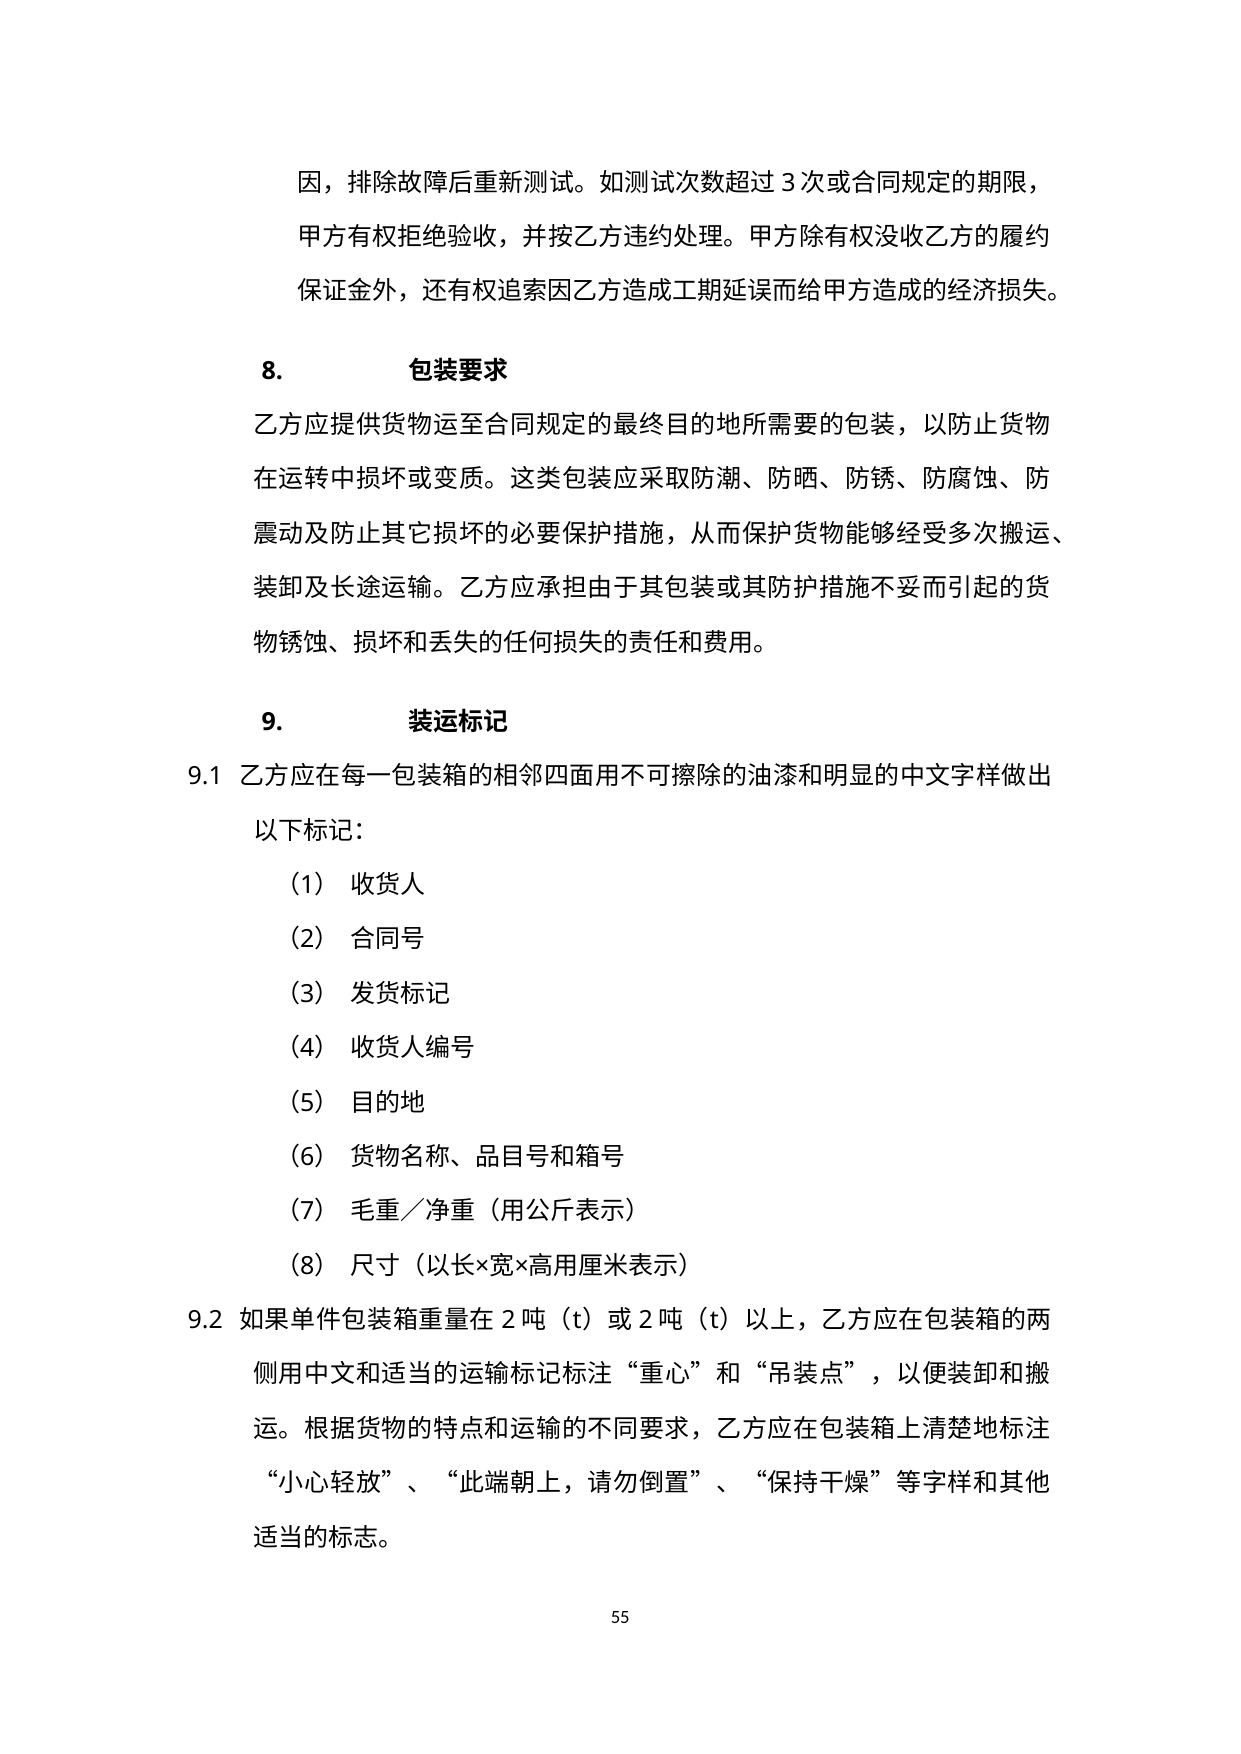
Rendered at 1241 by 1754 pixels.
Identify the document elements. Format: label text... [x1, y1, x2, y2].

list 合同号 [275, 919, 1053, 955]
list 乙方应在每一包装箱的相邻四面用不可擦除的油漆和明显的中文字样做出以下标记： [187, 756, 1053, 846]
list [231, 162, 1053, 307]
list 装运标记 [261, 701, 1053, 738]
list 毛重／净重（用公斤表示） [275, 1191, 1053, 1227]
list 发货标记 [275, 973, 1053, 1009]
list 货物名称、品目号和箱号 [275, 1136, 1053, 1173]
list 目的地 [275, 1082, 1053, 1118]
list 尺寸（以长×宽×高用厘米表示） [275, 1245, 1053, 1281]
list 乙方应提供货物运至合同规定的最终目的地所需要的包装，以防止货物在运转中损坏或变质。这类包装应采取防潮、防晒、防锈、防腐蚀、防震动及防止其它损坏的必要保护措施，从而保护货物能够经受多次搬运、装卸及长途运输。乙方应承担由于其包装或其防护措施不妥而引起的货物锈蚀、损坏和丢失的任何损失的责任和费用。 [253, 404, 1053, 658]
list 收货人 [275, 864, 1053, 901]
list 包装要求 [261, 350, 1053, 386]
list 收货人编号 [275, 1028, 1053, 1064]
list 如果单件包装箱重量在2吨（t）或2吨（t）以上，乙方应在包装箱的两侧用中文和适当的运输标记标注“重心”和“吊装点”，以便装卸和搬运。根据货物的特点和运输的不同要求，乙方应在包装箱上清楚地标注“小心轻放”、“此端朝上，请勿倒置”、“保持干燥”等字样和其他适当的标志。 [187, 1299, 1053, 1553]
